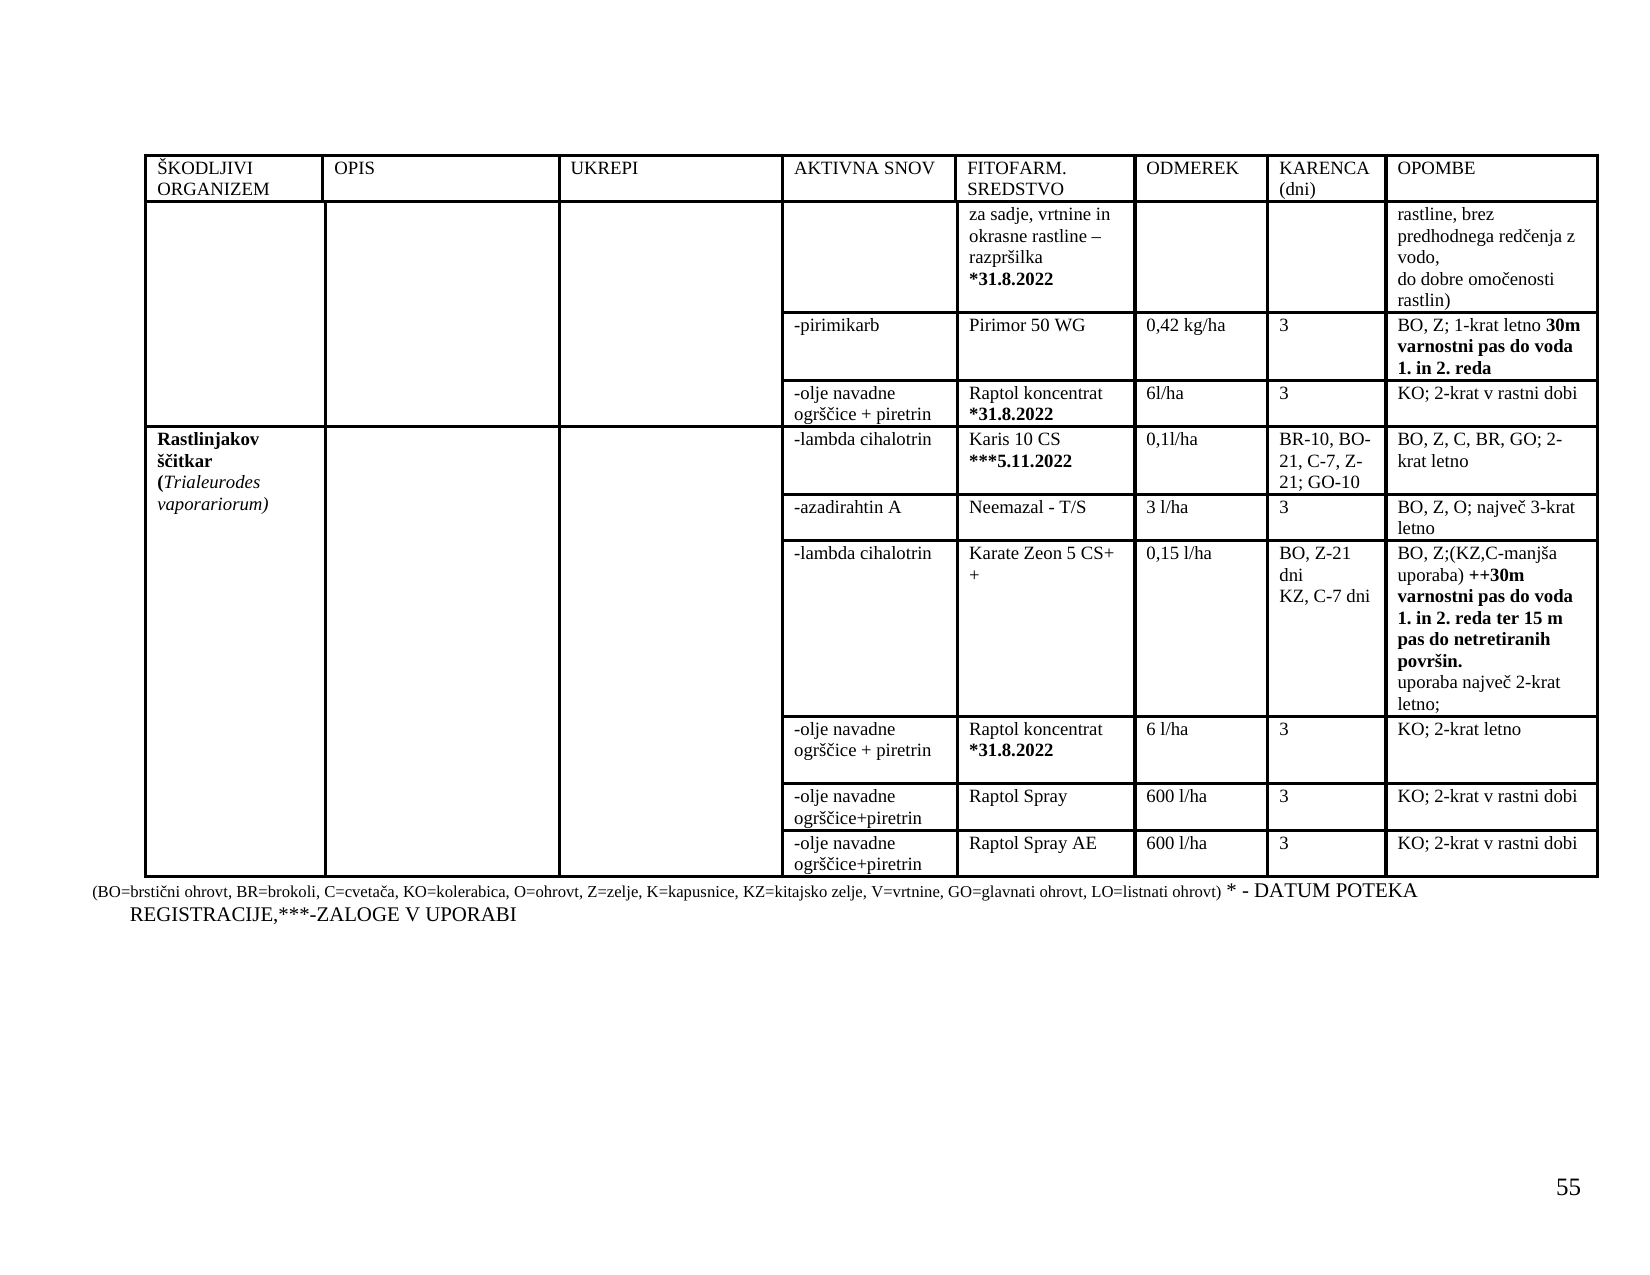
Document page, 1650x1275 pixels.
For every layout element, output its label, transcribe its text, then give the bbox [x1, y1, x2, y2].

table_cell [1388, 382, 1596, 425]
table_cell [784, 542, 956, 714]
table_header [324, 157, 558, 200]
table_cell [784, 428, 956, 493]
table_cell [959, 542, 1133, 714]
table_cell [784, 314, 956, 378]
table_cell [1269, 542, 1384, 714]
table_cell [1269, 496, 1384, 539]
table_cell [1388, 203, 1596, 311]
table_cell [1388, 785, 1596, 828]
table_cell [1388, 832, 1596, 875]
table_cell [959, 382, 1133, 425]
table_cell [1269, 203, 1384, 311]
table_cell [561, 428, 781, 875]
text (BO=brstični ohrovt, BR=brokoli, C=cvetača, KO=kolerabica, O=ohrovt, Z=zelje, K=kapusnice, KZ=kitajsko zelje, V=vrtnine, GO=glavnati ohrovt, LO=listnati ohrovt) * - DATUM POTEKA REGISTRACIJE,***-ZALOGE V UPORABI [92, 878, 1581, 926]
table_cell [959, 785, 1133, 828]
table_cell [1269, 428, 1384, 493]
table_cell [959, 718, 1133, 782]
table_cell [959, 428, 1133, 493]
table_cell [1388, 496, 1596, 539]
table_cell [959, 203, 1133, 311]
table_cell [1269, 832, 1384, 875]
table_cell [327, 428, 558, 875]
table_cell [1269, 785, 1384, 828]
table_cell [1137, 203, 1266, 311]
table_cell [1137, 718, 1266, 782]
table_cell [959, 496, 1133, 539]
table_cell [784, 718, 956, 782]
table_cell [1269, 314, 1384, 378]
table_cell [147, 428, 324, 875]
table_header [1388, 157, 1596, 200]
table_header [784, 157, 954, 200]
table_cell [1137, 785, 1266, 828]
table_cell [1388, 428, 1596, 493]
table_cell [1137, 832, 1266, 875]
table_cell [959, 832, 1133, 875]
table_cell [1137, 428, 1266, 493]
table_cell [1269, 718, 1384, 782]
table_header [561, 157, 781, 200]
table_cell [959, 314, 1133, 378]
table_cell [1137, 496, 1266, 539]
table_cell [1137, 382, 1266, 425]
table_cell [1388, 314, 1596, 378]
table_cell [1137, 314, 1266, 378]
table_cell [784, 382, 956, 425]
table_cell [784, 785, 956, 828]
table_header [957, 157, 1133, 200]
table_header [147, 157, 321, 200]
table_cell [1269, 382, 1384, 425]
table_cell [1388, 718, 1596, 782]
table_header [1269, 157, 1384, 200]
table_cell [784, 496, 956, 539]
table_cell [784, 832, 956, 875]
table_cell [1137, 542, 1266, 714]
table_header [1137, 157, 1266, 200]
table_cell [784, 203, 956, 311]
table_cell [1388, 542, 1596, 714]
